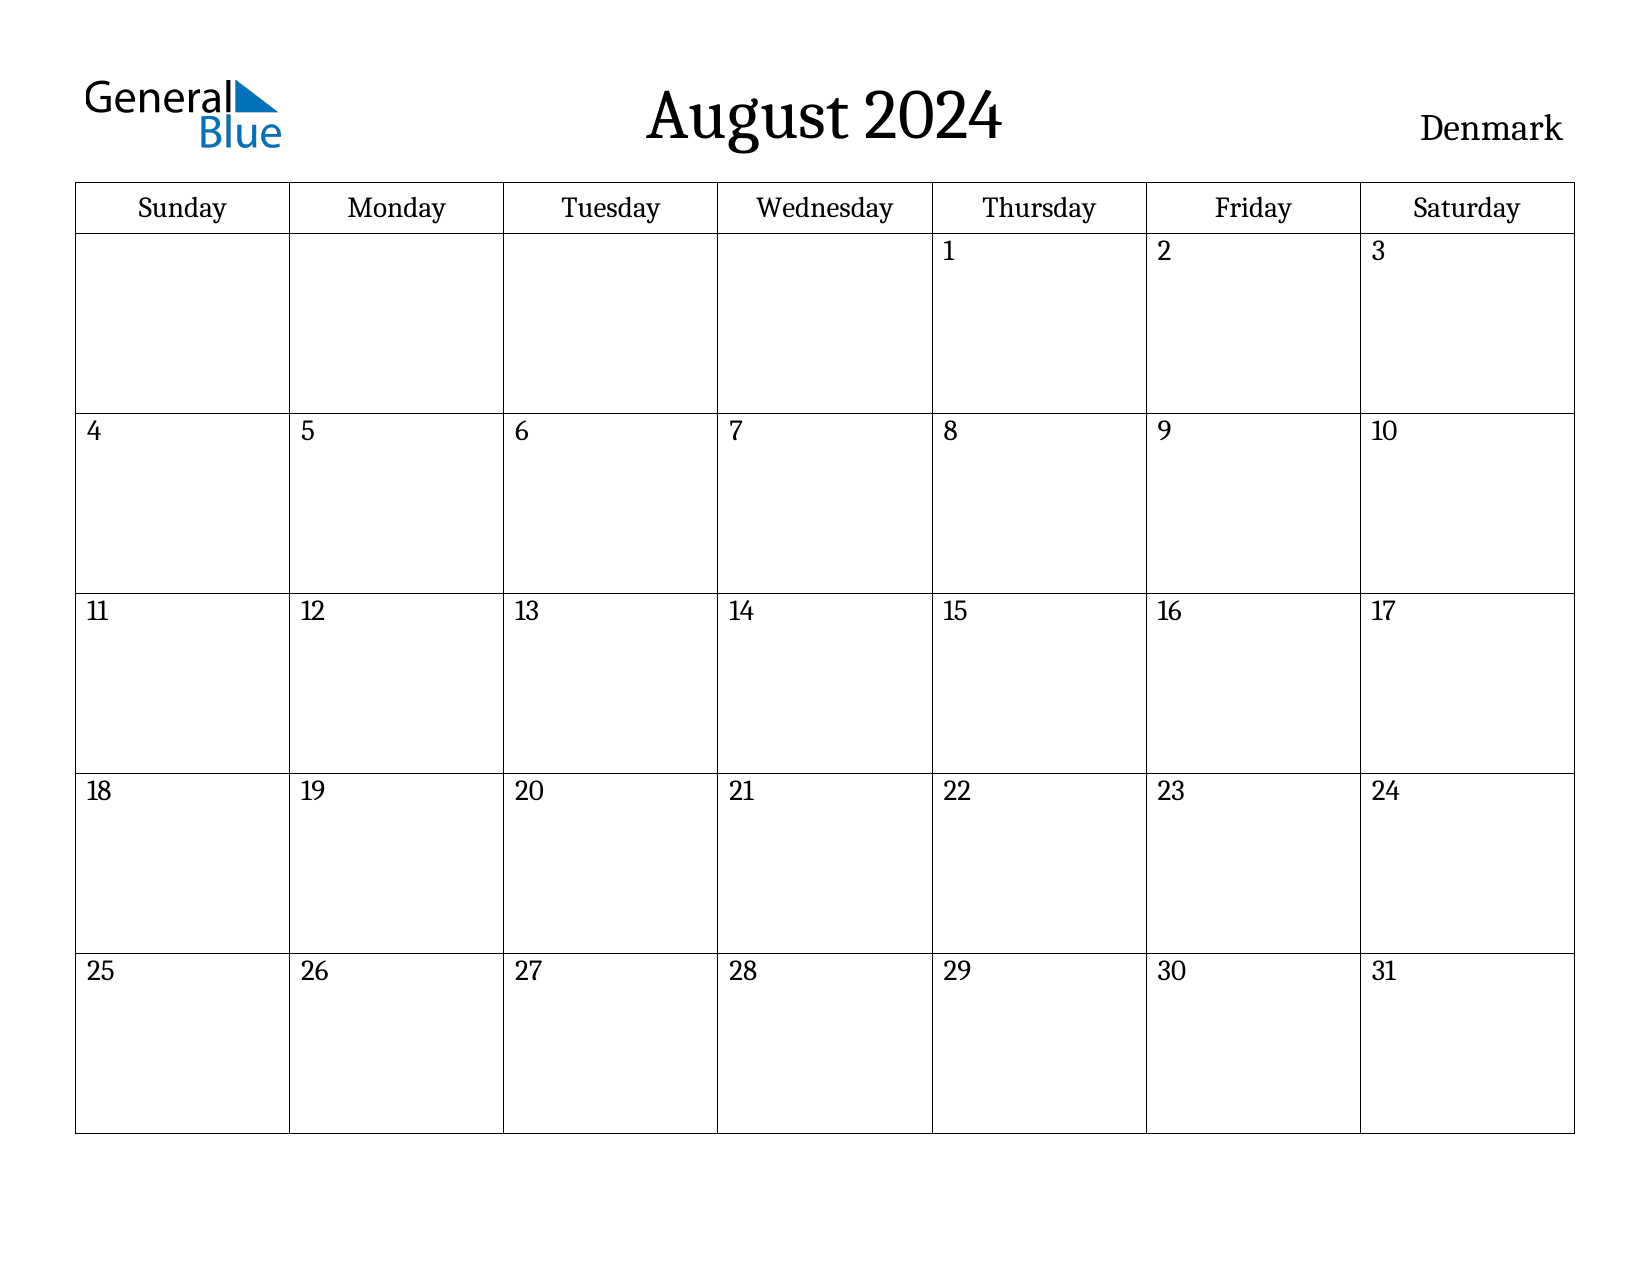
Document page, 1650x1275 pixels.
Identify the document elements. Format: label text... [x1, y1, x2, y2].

picture [86, 80, 281, 148]
table_cell [718, 234, 932, 267]
table_cell 21 [718, 774, 932, 807]
table_cell 23 [1147, 774, 1360, 807]
table_cell [1361, 808, 1574, 953]
table_header Denmark [1146, 75, 1574, 182]
table_cell 15 [933, 594, 1146, 627]
table_cell 5 [290, 414, 503, 447]
table_cell [76, 988, 289, 1133]
table_cell 25 [76, 954, 289, 987]
table_cell [290, 808, 503, 953]
table_cell 14 [718, 594, 932, 627]
table_cell 18 [76, 774, 289, 807]
table_cell Monday [290, 183, 503, 233]
table_cell [290, 267, 503, 413]
table_cell 19 [290, 774, 503, 807]
table_cell [933, 267, 1146, 413]
table_cell 11 [76, 594, 289, 627]
table_cell 28 [718, 954, 932, 987]
table_cell [504, 267, 717, 413]
table_cell Sunday [76, 183, 289, 233]
table_cell 16 [1147, 594, 1360, 627]
table_header [76, 75, 503, 182]
table_cell [290, 988, 503, 1133]
table_cell 2 [1147, 234, 1360, 267]
table_cell [290, 448, 503, 593]
table_cell 27 [504, 954, 717, 987]
table_cell [76, 234, 289, 267]
table_cell 24 [1361, 774, 1574, 807]
table_cell 30 [1147, 954, 1360, 987]
table_cell 12 [290, 594, 503, 627]
table_cell [504, 808, 717, 953]
table_cell [718, 448, 932, 593]
table_cell [718, 808, 932, 953]
table_cell [504, 988, 717, 1133]
table_cell 31 [1361, 954, 1574, 987]
table_cell [1147, 808, 1360, 953]
table_cell [933, 448, 1146, 593]
table_cell 29 [933, 954, 1146, 987]
table_cell 9 [1147, 414, 1360, 447]
table_cell 26 [290, 954, 503, 987]
table_cell 4 [76, 414, 289, 447]
table_cell [504, 627, 717, 773]
table_cell 1 [933, 234, 1146, 267]
table_cell [718, 627, 932, 773]
table_cell [504, 234, 717, 267]
table_cell [1361, 988, 1574, 1133]
table_cell [1361, 448, 1574, 593]
table_cell [1147, 627, 1360, 773]
table_cell 17 [1361, 594, 1574, 627]
table_cell [718, 267, 932, 413]
table_cell 7 [718, 414, 932, 447]
table_cell [290, 627, 503, 773]
table_cell [504, 448, 717, 593]
table_cell [1361, 267, 1574, 413]
table_cell [1361, 627, 1574, 773]
table_cell Tuesday [504, 183, 717, 233]
table_cell [76, 267, 289, 413]
table_cell 20 [504, 774, 717, 807]
table_cell [933, 988, 1146, 1133]
table_cell [76, 808, 289, 953]
table_cell 6 [504, 414, 717, 447]
table_cell [1147, 267, 1360, 413]
table_cell Wednesday [718, 183, 932, 233]
table_cell 22 [933, 774, 1146, 807]
table_cell [76, 448, 289, 593]
table_cell 10 [1361, 414, 1574, 447]
table_cell [1147, 448, 1360, 593]
table_cell [290, 234, 503, 267]
table_cell [933, 627, 1146, 773]
table_header August 2024 [504, 75, 1146, 182]
table_cell Saturday [1361, 183, 1574, 233]
table_cell 8 [933, 414, 1146, 447]
table_cell 13 [504, 594, 717, 627]
table_cell [718, 988, 932, 1133]
table_cell [1147, 988, 1360, 1133]
table_cell [76, 627, 289, 773]
table_cell 3 [1361, 234, 1574, 267]
table_cell [933, 808, 1146, 953]
table_cell Friday [1147, 183, 1360, 233]
table_cell Thursday [933, 183, 1146, 233]
